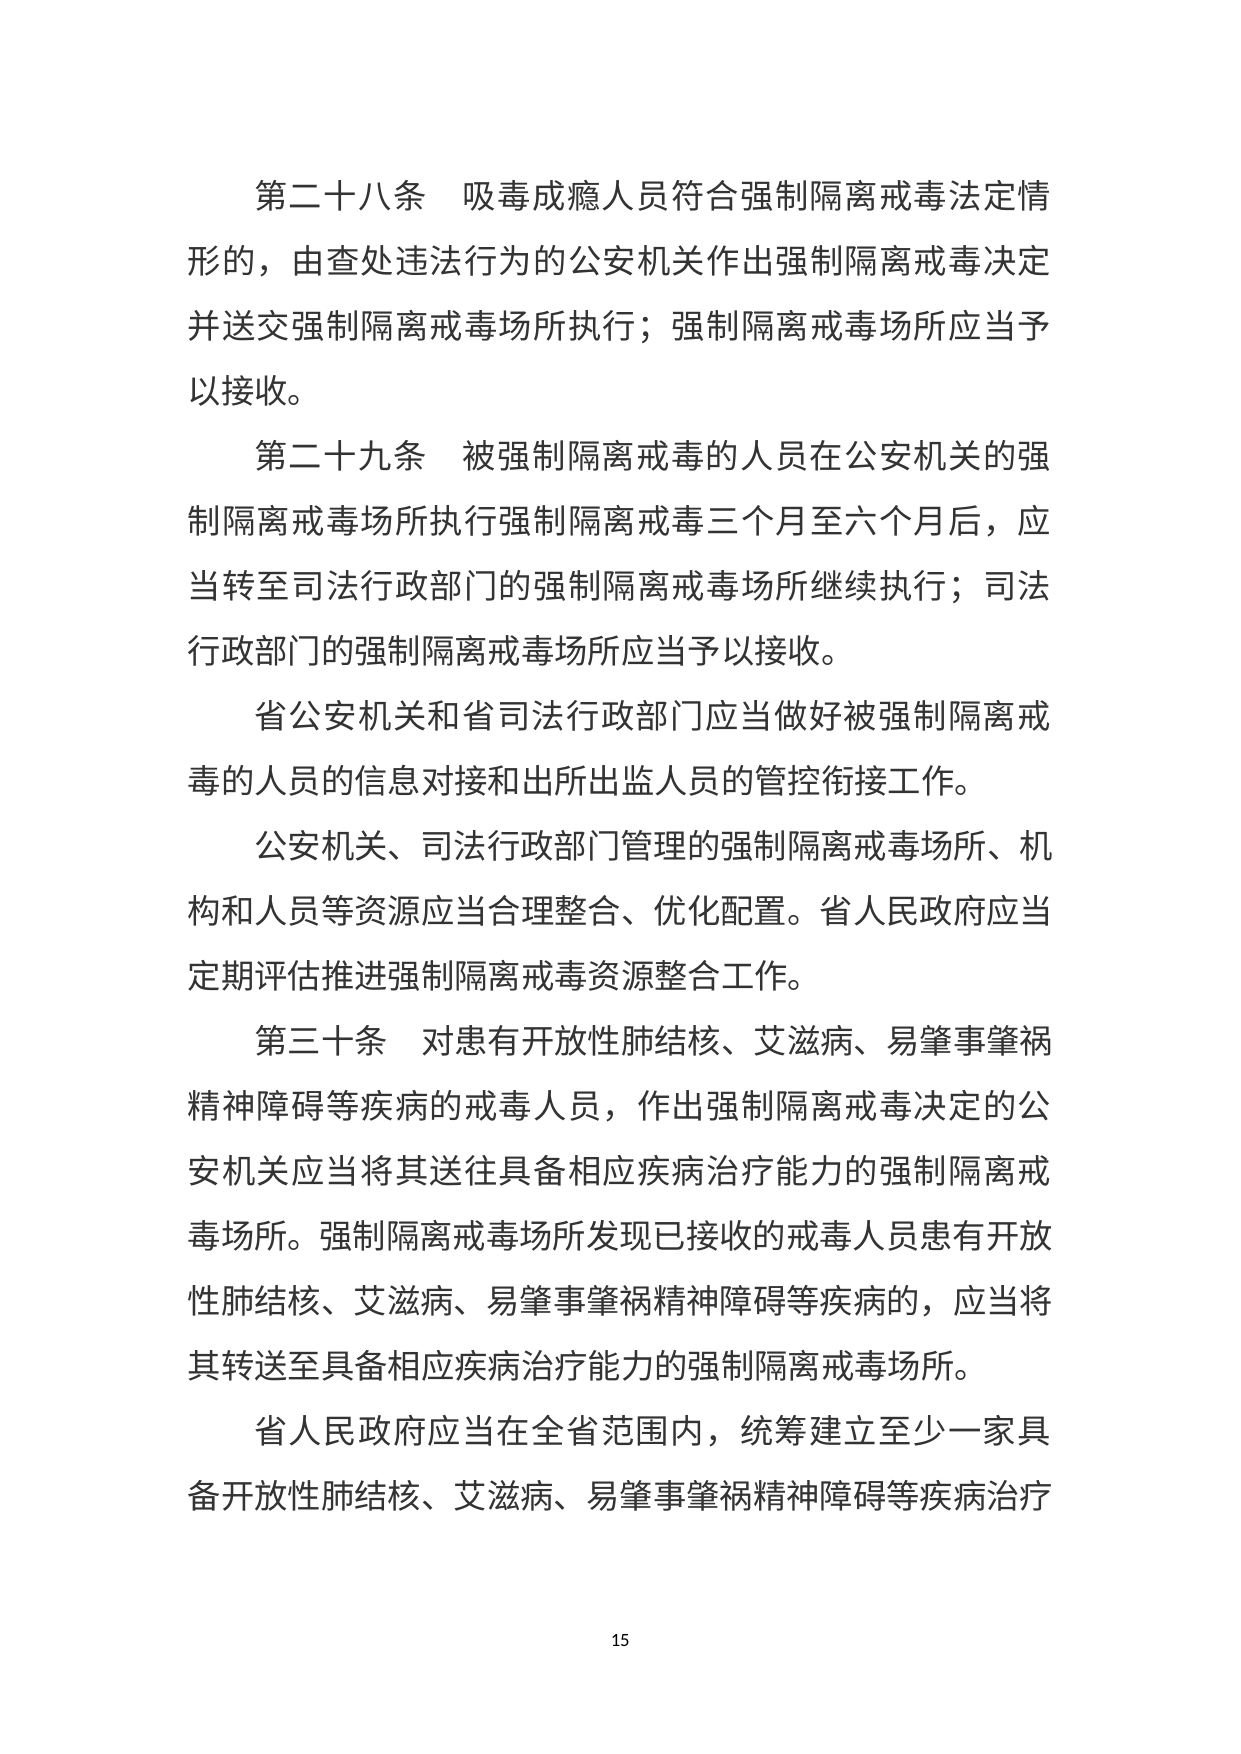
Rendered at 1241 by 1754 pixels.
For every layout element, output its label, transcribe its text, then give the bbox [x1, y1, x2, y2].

text 吸毒人员可以自行到戒毒医疗机构接受戒毒治疗。吸毒成瘾人员自愿接受强制隔离戒毒的，经公安机关同意，可以进入强制隔离戒毒场所戒毒。 [187, 292, 1053, 487]
text 第二十九条 被强制隔离戒毒的人员在公安机关的强制隔离戒毒场所执行强制隔离戒毒三个月至六个月后，应当转至司法行政部门的强制隔离戒毒场所继续执行；司法行政部门的强制隔离戒毒场所应当予以接收。 [187, 747, 1053, 1007]
text 省公安机关和省司法行政部门应当做好被强制隔离戒毒的人员的信息对接和出所出监人员的管控衔接工作。 [187, 1007, 1053, 1137]
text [187, 1332, 1053, 1592]
text 第二十八条 吸毒成瘾人员符合强制隔离戒毒法定情形的，由查处违法行为的公安机关作出强制隔离戒毒决定，并送交强制隔离戒毒场所执行；强制隔离戒毒场所应当予以接收。 [187, 487, 1053, 747]
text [187, 162, 1053, 292]
text 公安机关、司法行政部门管理的强制隔离戒毒场所、机构和人员等资源应当合理整合、优化配置。省人民政府应当定期评估推进强制隔离戒毒资源整合工作。 [187, 1137, 1053, 1332]
